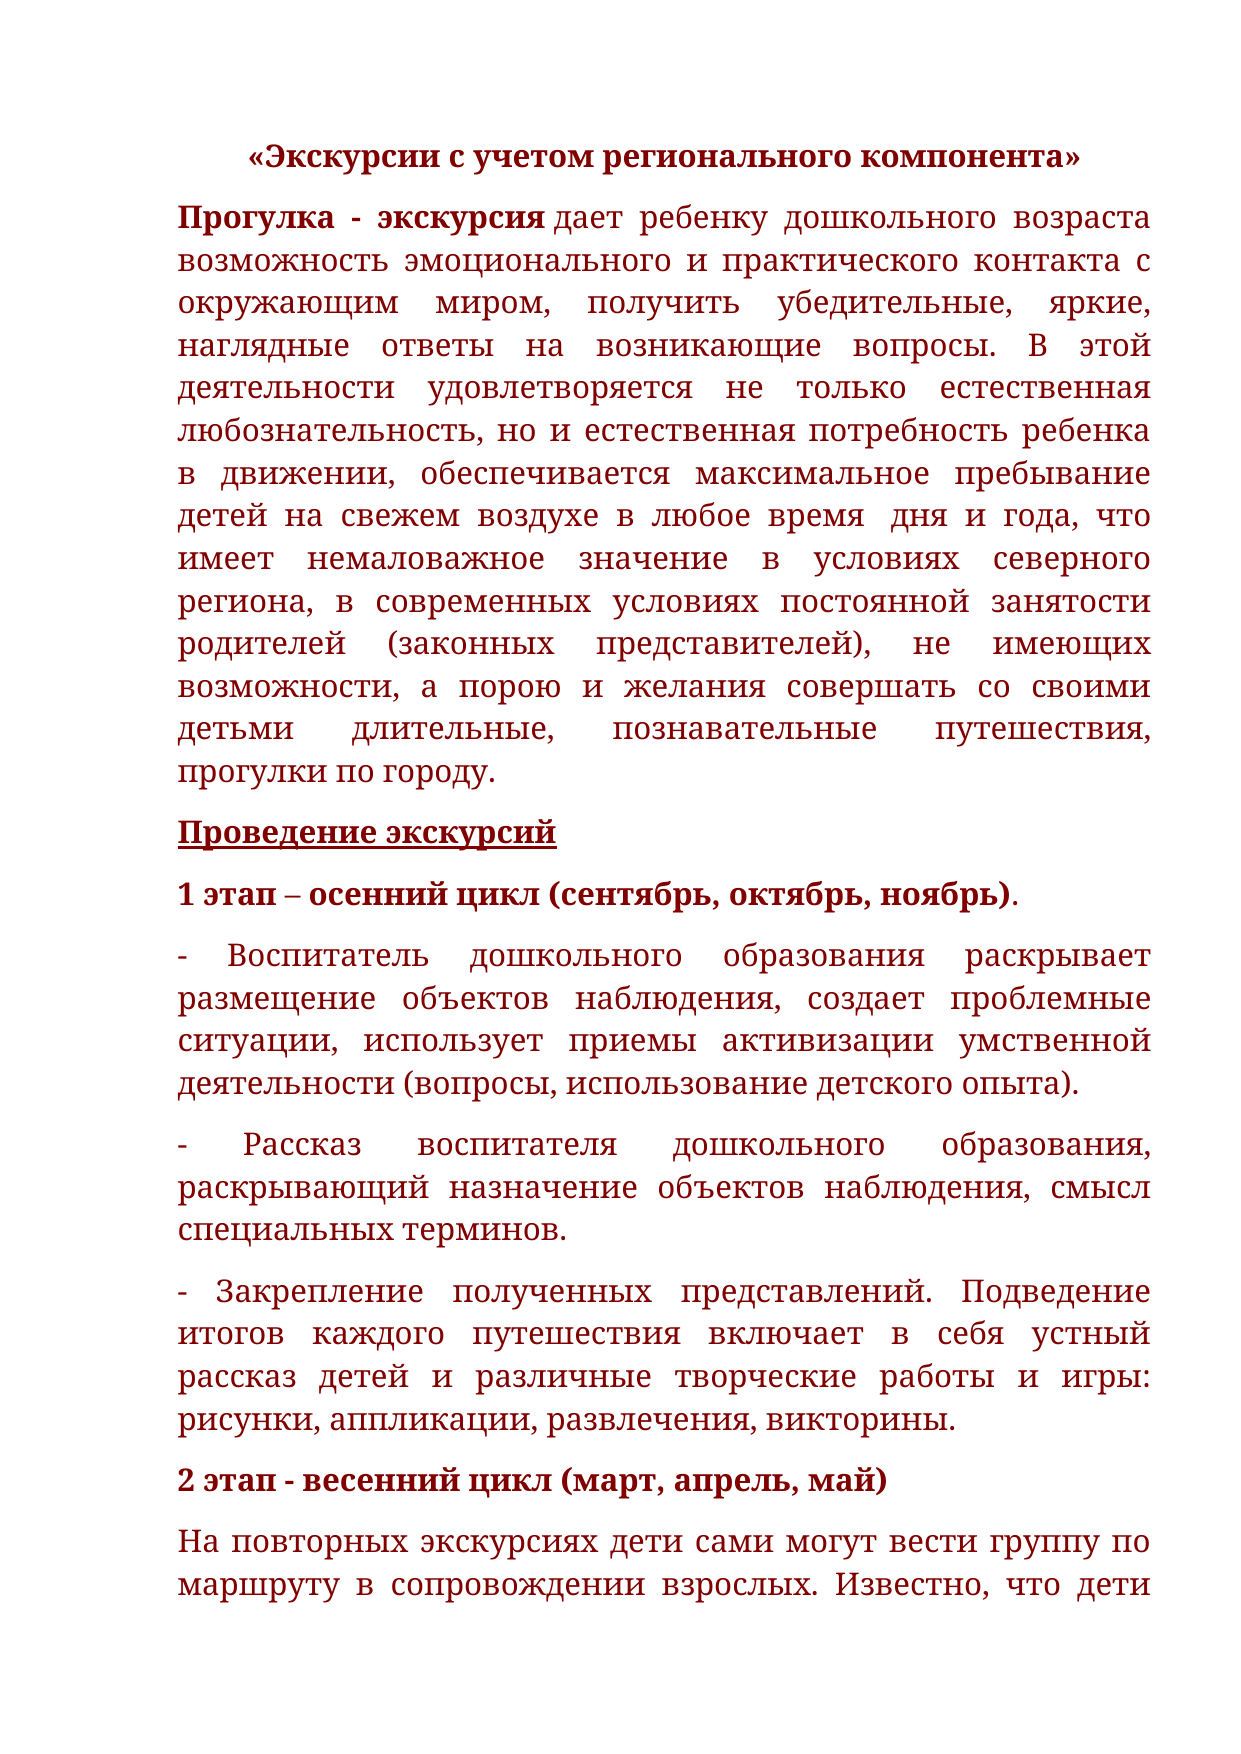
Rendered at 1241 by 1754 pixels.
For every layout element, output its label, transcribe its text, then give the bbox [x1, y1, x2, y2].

text «Экскурсии с учетом регионального компонента» [177, 134, 1152, 176]
text - Воспитатель дошкольного образования раскрывает размещение объектов наблюдения, создает проблемные ситуации, использует приемы активизации умственной деятельности (вопросы, использование детского опыта). [177, 933, 1152, 1103]
text Прогулка - экскурсия дает ребенку дошкольного возраста возможность эмоционального и практического контакта с окружающим миром, получить убедительные, яркие, наглядные ответы на возникающие вопросы. В этой деятельности удовлетворяется не только естественная любознательность, но и естественная потребность ребенка в движении, обеспечивается максимальное пребывание детей на свежем воздухе в любое время дня и года, что имеет немаловажное значение в условиях северного региона, в современных условиях постоянной занятости родителей (законных представителей), не имеющих возможности, а порою и желания совершать со своими детьми длительные, познавательные путешествия, прогулки по городу. [177, 195, 1152, 792]
text - Рассказ воспитателя дошкольного образования, раскрывающий назначение объектов наблюдения, смысл специальных терминов. [177, 1122, 1152, 1250]
text - Закрепление полученных представлений. Подведение итогов каждого путешествия включает в себя устный рассказ детей и различные творческие работы и игры: рисунки, аппликации, развлечения, викторины. [177, 1269, 1152, 1439]
text Проведение экскурсий [177, 810, 1152, 853]
text 1 этап – осенний цикл (сентябрь, октябрь, ноябрь). [177, 872, 1152, 914]
text 2 этап - весенний цикл (март, апрель, май) [177, 1458, 1152, 1501]
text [177, 1519, 1152, 1604]
